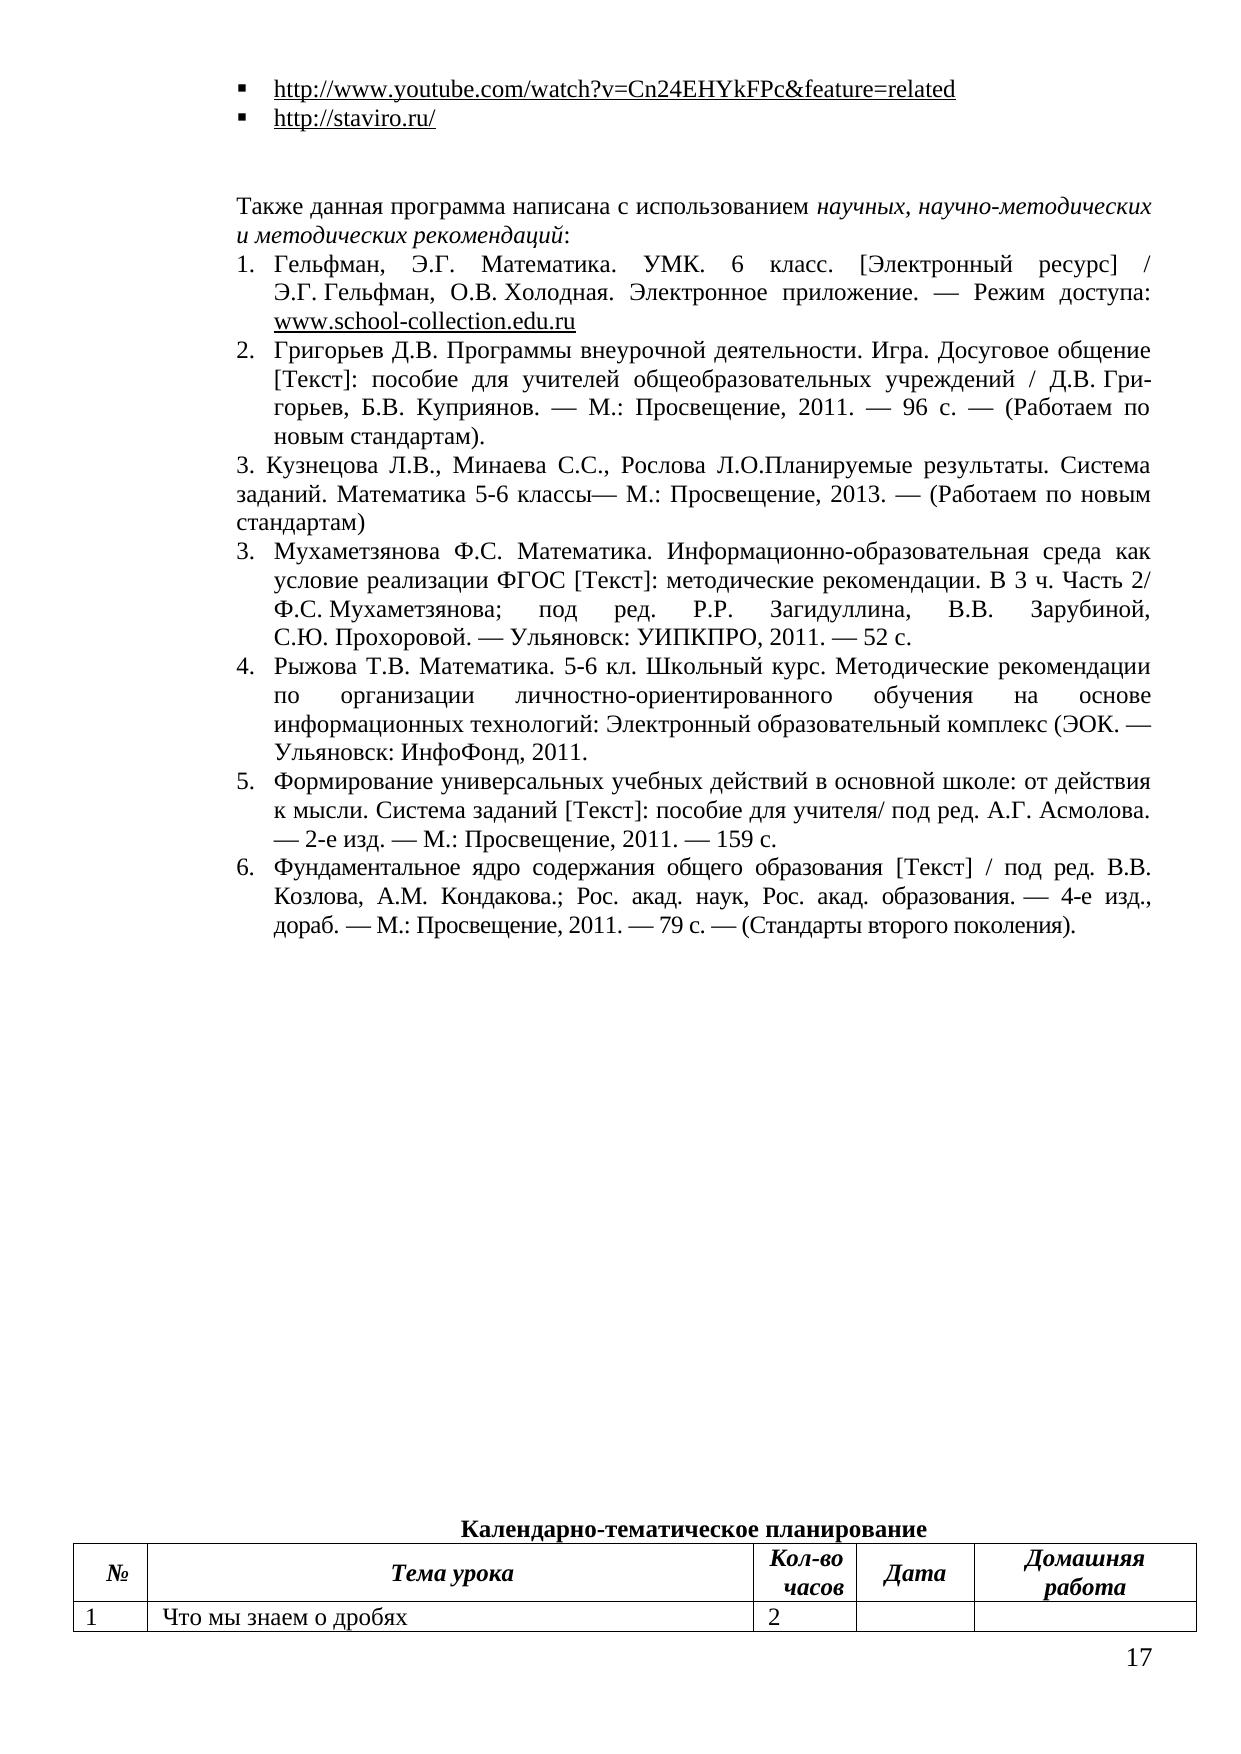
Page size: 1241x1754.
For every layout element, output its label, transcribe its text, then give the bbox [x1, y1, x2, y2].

table_cell 2 [754, 1602, 856, 1631]
list Рыжова Т.В. Математика. 5-6 кл. Школьный курс. Методические рекомендации по организации личностно-ориентированного обучения на основе информационных технологий: Электронный образовательный комплекс (ЭОК. — Ульяновск: ИнфоФонд, 2011. [236, 651, 1152, 766]
list Григорьев Д.В. Программы внеурочной деятельности. Игра. Досуговое общение [Текст]: пособие для учителей общеобразовательных учреждений / Д.В. Григорьев, Б.В. Куприянов. — М.: Просвещение, 2011. — 96 с. — (Работаем по новым стандартам). [236, 335, 1152, 450]
text 3. Кузнецова Л.В., Минаева С.С., Рослова Л.О.Планируемые результаты. Система заданий. Математика 5-6 классы— М.: Просвещение, 2013. — (Работаем по новым стандартам) [236, 450, 1152, 536]
table_header Домашняя работа [975, 1544, 1196, 1601]
table_header Кол-во часов [754, 1544, 856, 1601]
list http://staviro.ru/ [236, 103, 1152, 131]
text Также данная программа написана с использованием научных, научно-методических и методических рекомендаций: [236, 191, 1152, 249]
text Календарно-тематическое планирование [236, 1514, 1152, 1542]
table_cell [148, 1602, 753, 1631]
table_header Дата [857, 1544, 974, 1601]
list Фундаментальное ядро содержания общего образования [Текст] / под ред. В.В. Козлова, А.М. Кондакова.; Рос. акад. наук, Рос. акад. образования. — 4-е изд., дораб. — М.: Просвещение, 2011. — 79 с. — (Стандарты второго поколения). [236, 852, 1152, 939]
table_cell [975, 1602, 1196, 1631]
table_cell [857, 1602, 974, 1631]
table_header Тема урока [148, 1544, 753, 1601]
list Гельфман, Э.Г. Математика. УМК. 6 класс. [Электронный ресурс] / Э.Г. Гельфман, О.В. Холодная. Электронное приложение. — Режим доступа: www.school-collection.edu.ru [236, 249, 1152, 335]
list Мухаметзянова Ф.С. Математика. Информационно-образовательная среда как условие реализации ФГОС [Текст]: методические рекомендации. В 3 ч. Часть 2/ Ф.С. Мухаметзянова; под ред. Р.Р. Загидуллина, В.В. Зарубиной, С.Ю. Прохоровой. — Ульяновск: УИПКПРО, 2011. — 52 с. [236, 536, 1152, 651]
table_header № [74, 1544, 147, 1601]
table_cell 1 2 [74, 1602, 147, 1631]
list http://www.youtube.com/watch?v=Cn24EHYkFPc&feature=related [236, 74, 1152, 103]
list Формирование универсальных учебных действий в основной школе: от действия к мысли. Система заданий [Текст]: пособие для учителя/ под ред. А.Г. Асмолова. — 2-е изд. — М.: Просвещение, 2011. — 159 с. [236, 766, 1152, 852]
